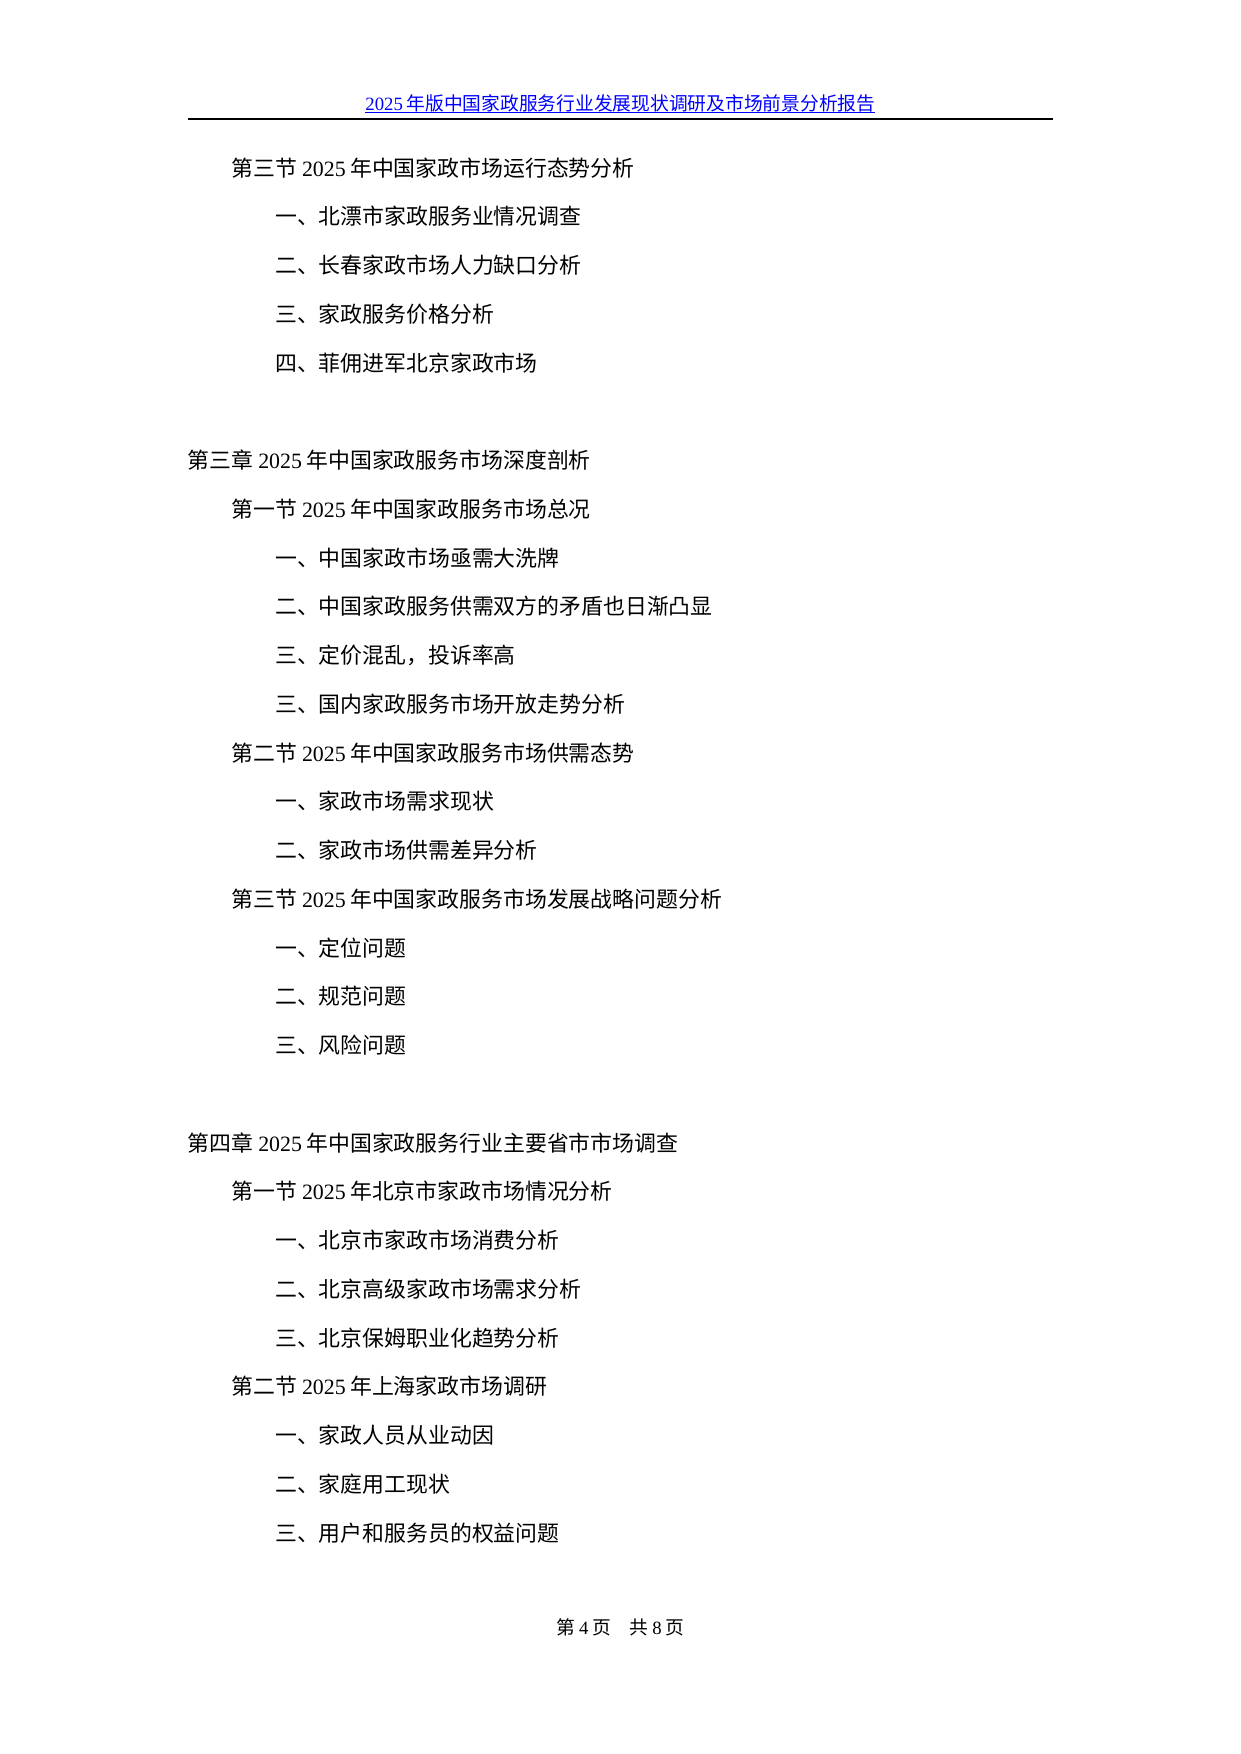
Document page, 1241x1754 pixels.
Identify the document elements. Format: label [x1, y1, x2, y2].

text [187, 150, 1053, 1548]
